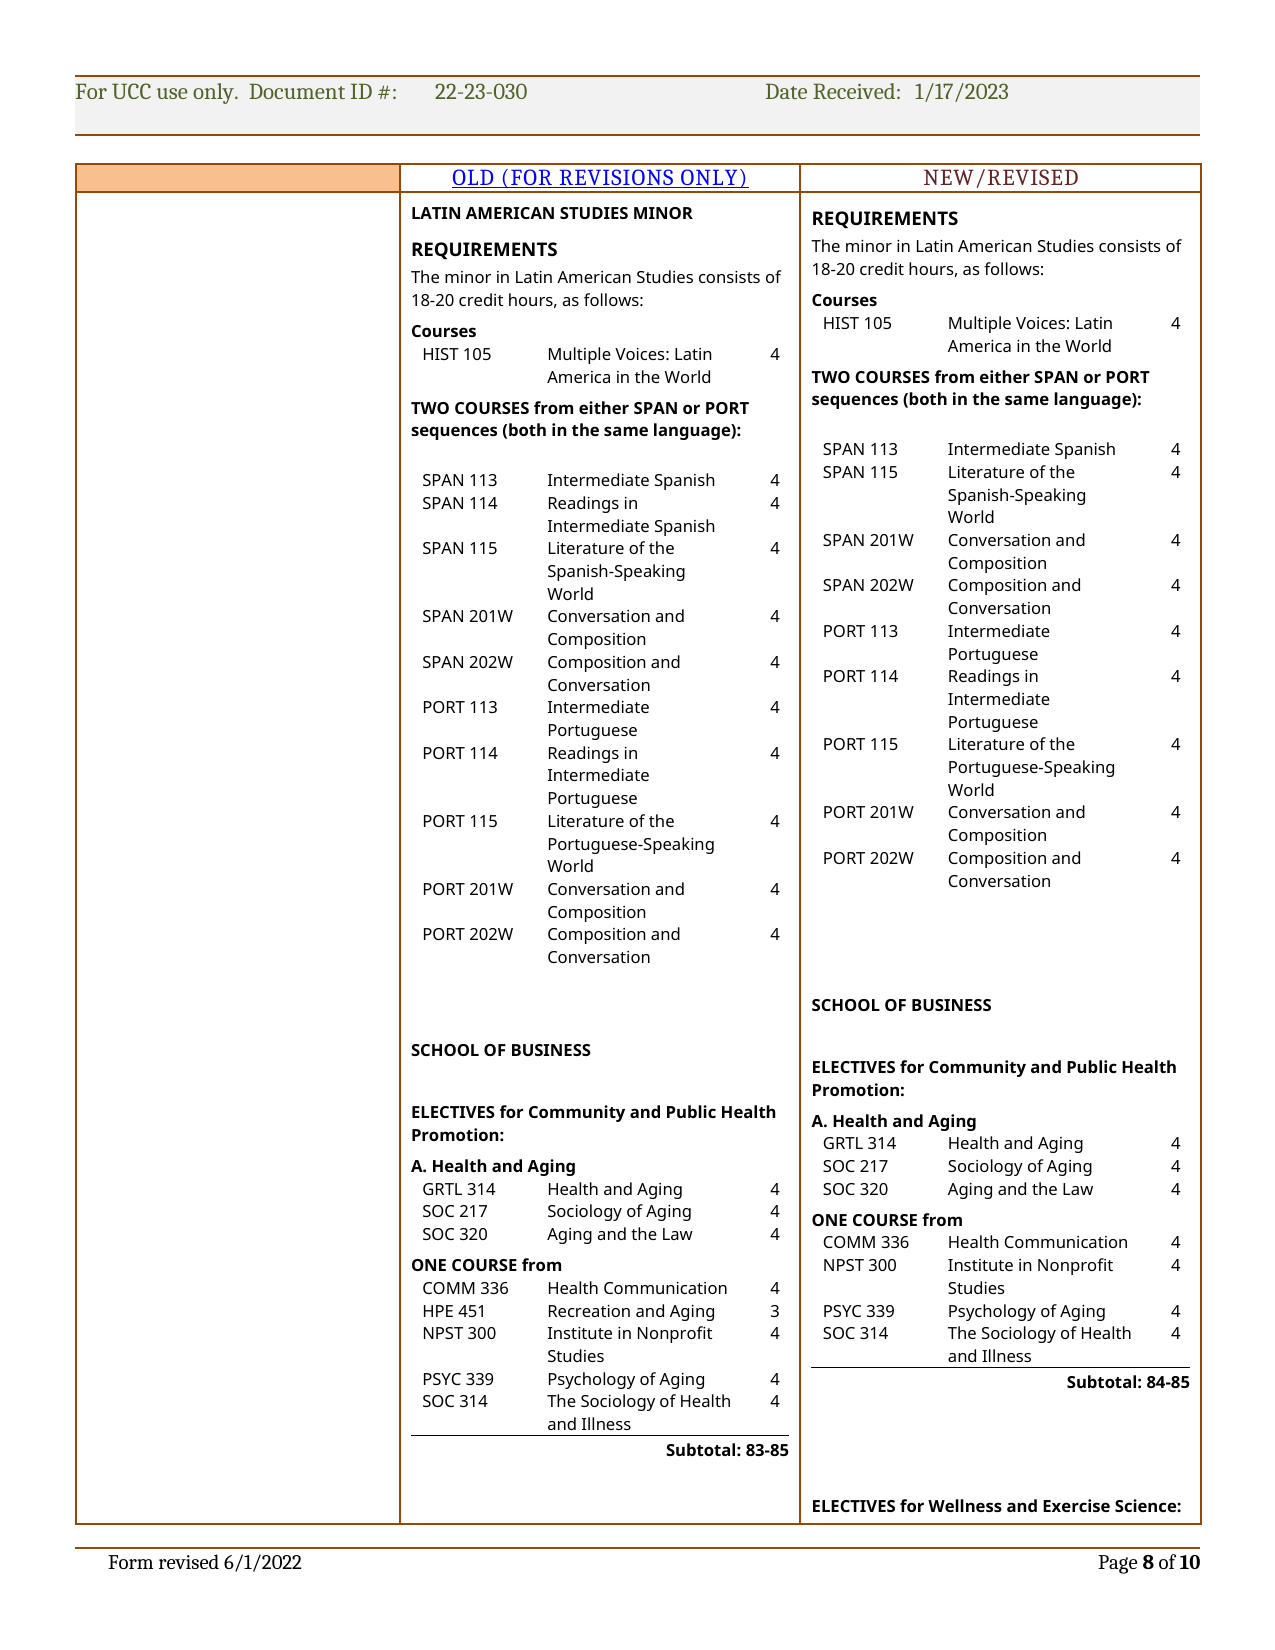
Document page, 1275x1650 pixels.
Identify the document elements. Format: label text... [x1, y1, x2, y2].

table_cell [77, 193, 399, 1523]
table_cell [401, 193, 799, 1523]
table_header New/revised [801, 165, 1200, 191]
table_header [77, 165, 399, 191]
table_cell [801, 193, 1200, 1523]
table_header Old (for revisions only) [401, 165, 799, 191]
